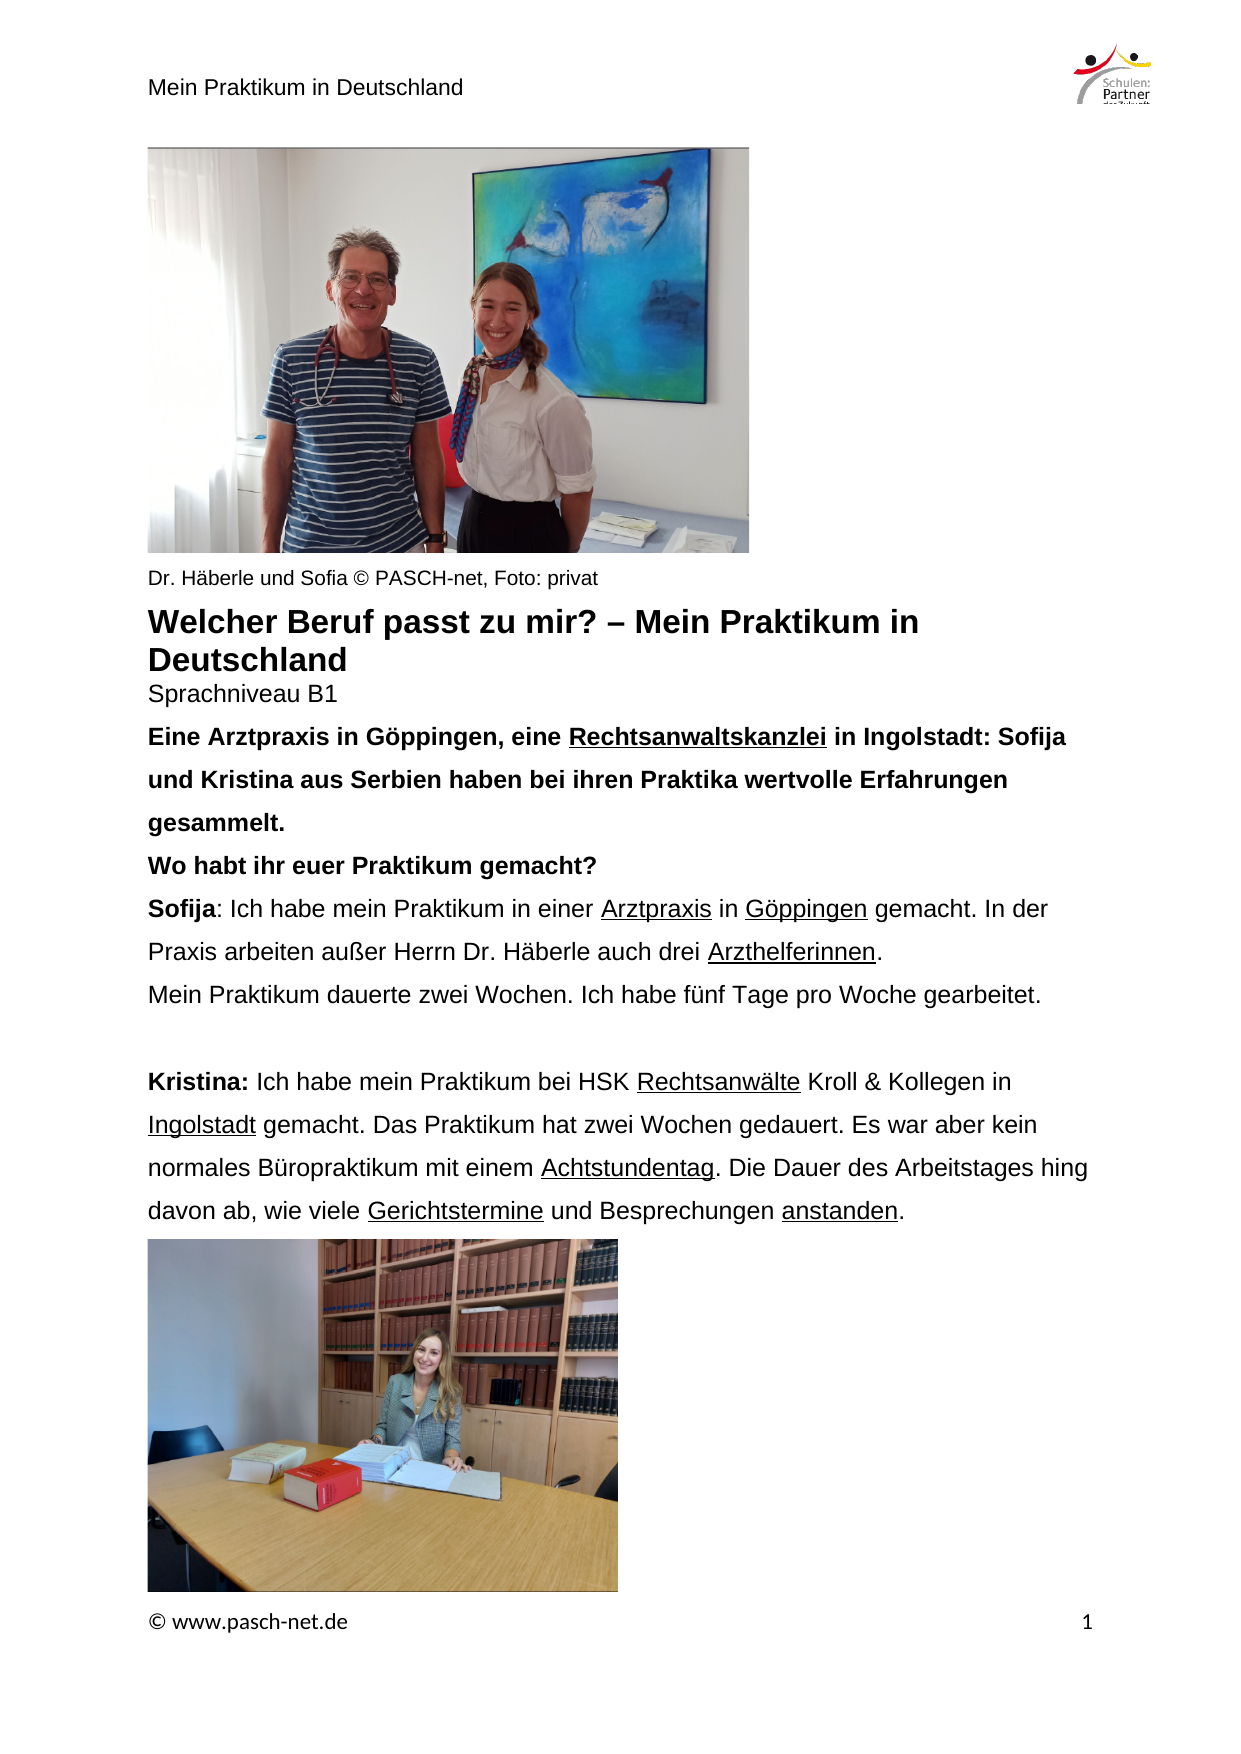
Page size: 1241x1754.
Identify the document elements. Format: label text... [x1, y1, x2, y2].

picture [1072, 43, 1151, 103]
picture [147, 1239, 618, 1592]
text Sprachniveau B1 [148, 679, 1093, 707]
text Mein Praktikum dauerte zwei Wochen. Ich habe fünf Tage pro Woche gearbeitet. [148, 981, 1093, 1009]
text Dr. Häberle und Sofia © PASCH-net, Foto: privat [148, 566, 1093, 590]
text Kristina: Ich habe mein Praktikum bei HSK Rechtsanwälte Kroll & Kollegen in Ingolstadt gemacht. Das Praktikum hat zwei Wochen gedauert. Es war aber kein normales Büropraktikum mit einem Achtstundentag. Die Dauer des Arbeitstages hing davon ab, wie viele Gerichtstermine und Besprechungen anstanden. [148, 1067, 1093, 1225]
picture [147, 147, 750, 553]
text Sofija: Ich habe mein Praktikum in einer Arztpraxis in Göppingen gemacht. In der Praxis arbeiten außer Herrn Dr. Häberle auch drei Arzthelferinnen. [148, 894, 1093, 966]
text Welcher Beruf passt zu mir? – Mein Praktikum in Deutschland [148, 602, 1093, 679]
text Eine Arztpraxis in Göppingen, eine Rechtsanwaltskanzlei in Ingolstadt: Sofija und Kristina aus Serbien haben bei ihren Praktika wertvolle Erfahrungen gesammelt. [148, 722, 1093, 837]
text Wo habt ihr euer Praktikum gemacht? [148, 851, 1093, 880]
